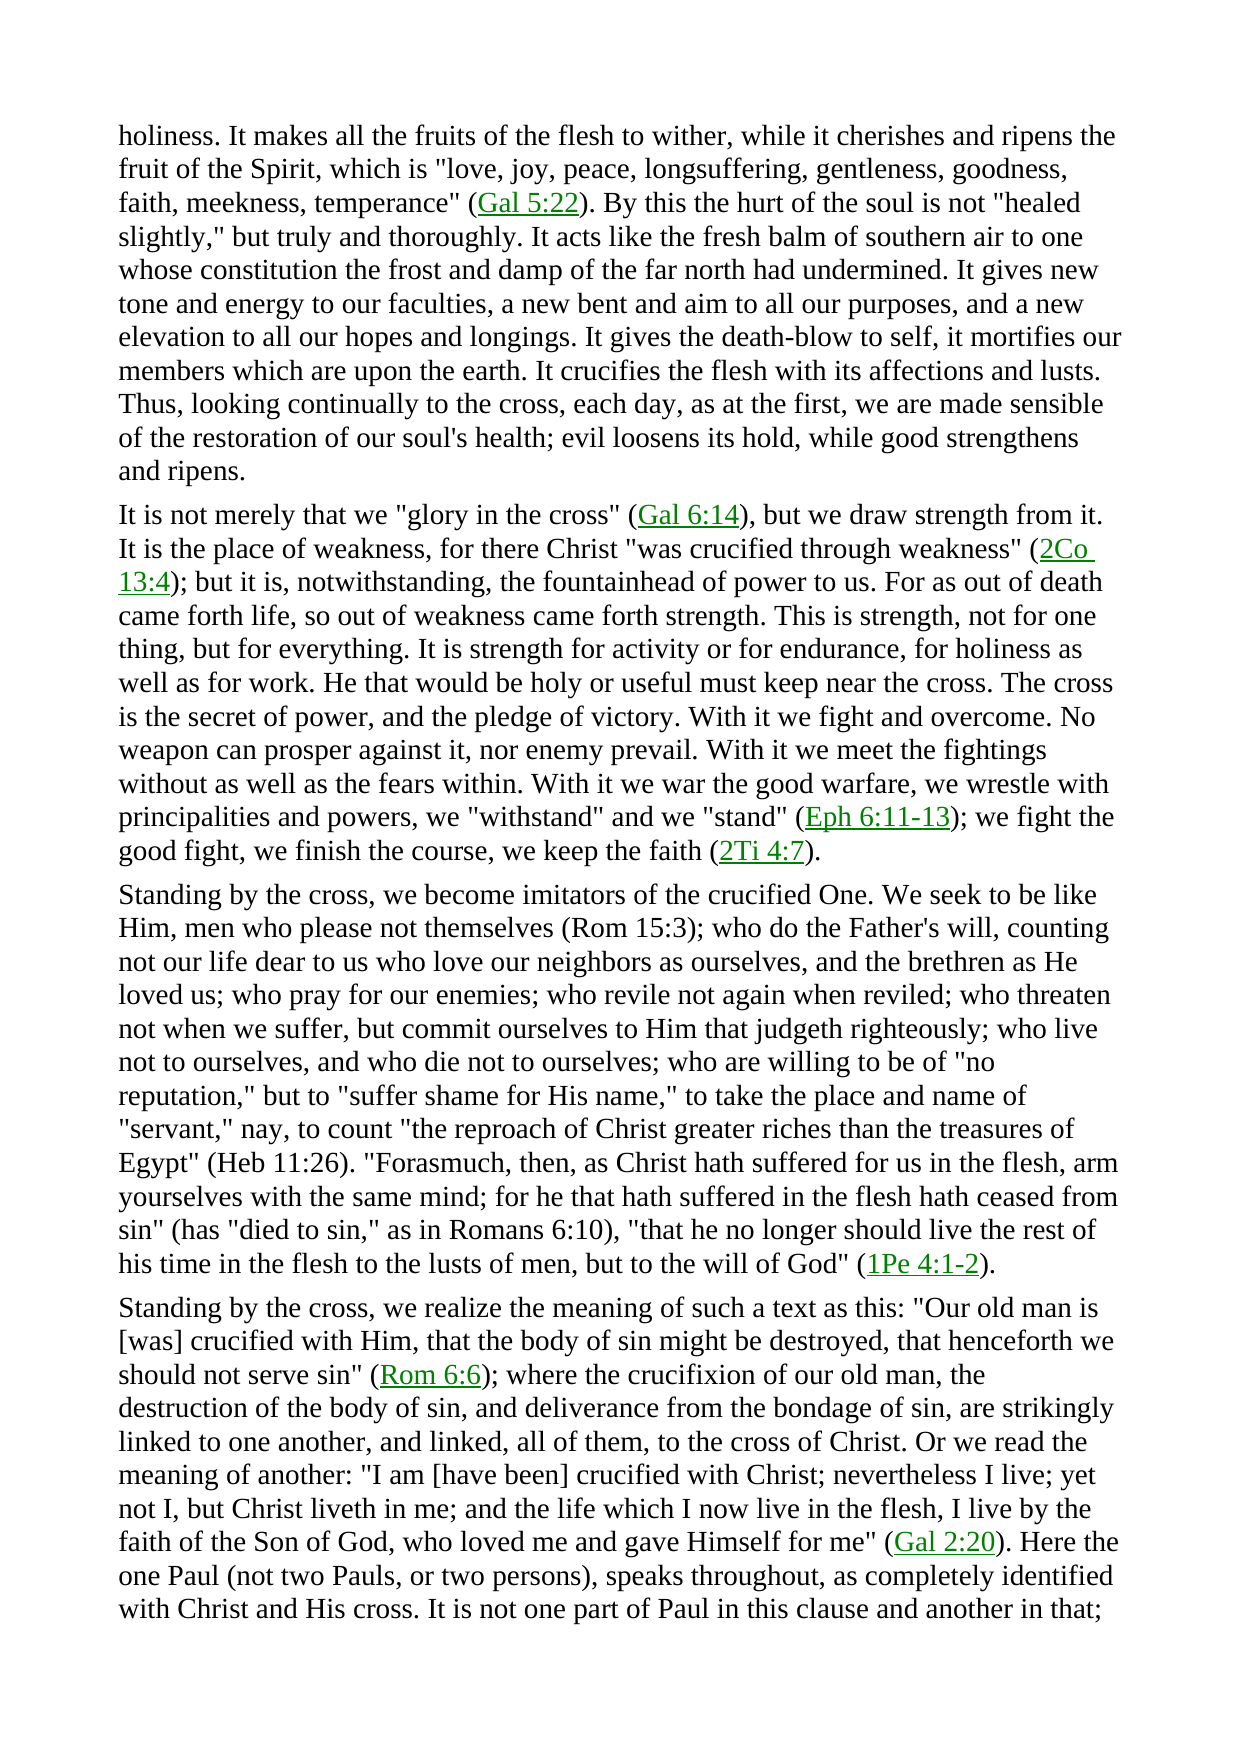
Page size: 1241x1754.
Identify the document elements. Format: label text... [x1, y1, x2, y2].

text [118, 1290, 1122, 1625]
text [118, 118, 1122, 487]
text It is not merely that we "glory in the cross" (Gal 6:14), but we draw strength from it. It is the place of weakness, for there Christ "was crucified through weakness" (2Co 13:4); but it is, notwithstanding, the fountainhead of power to us. For as out of death came forth life, so out of weakness came forth strength. This is strength, not for one thing, but for everything. It is strength for activity or for endurance, for holiness as well as for work. He that would be holy or useful must keep near the cross. The cross is the secret of power, and the pledge of victory. With it we fight and overcome. No weapon can prosper against it, nor enemy prevail. With it we meet the fightings without as well as the fears within. With it we war the good warfare, we wrestle with principalities and powers, we "withstand" and we "stand" (Eph 6:11-13); we fight the good fight, we finish the course, we keep the faith (2Ti 4:7). [118, 497, 1122, 866]
text Standing by the cross, we become imitators of the crucified One. We seek to be like Him, men who please not themselves (Rom 15:3); who do the Father's will, counting not our life dear to us who love our neighbors as ourselves, and the brethren as He loved us; who pray for our enemies; who revile not again when reviled; who threaten not when we suffer, but commit ourselves to Him that judgeth righteously; who live not to ourselves, and who die not to ourselves; who are willing to be of "no reputation," but to "suffer shame for His name," to take the place and name of "servant," nay, to count "the reproach of Christ greater riches than the treasures of Egypt" (Heb 11:26). "Forasmuch, then, as Christ hath suffered for us in the flesh, arm yourselves with the same mind; for he that hath suffered in the flesh hath ceased from sin" (has "died to sin," as in Romans 6:10), "that he no longer should live the rest of his time in the flesh to the lusts of men, but to the will of God" (1Pe 4:1-2). [118, 877, 1122, 1279]
